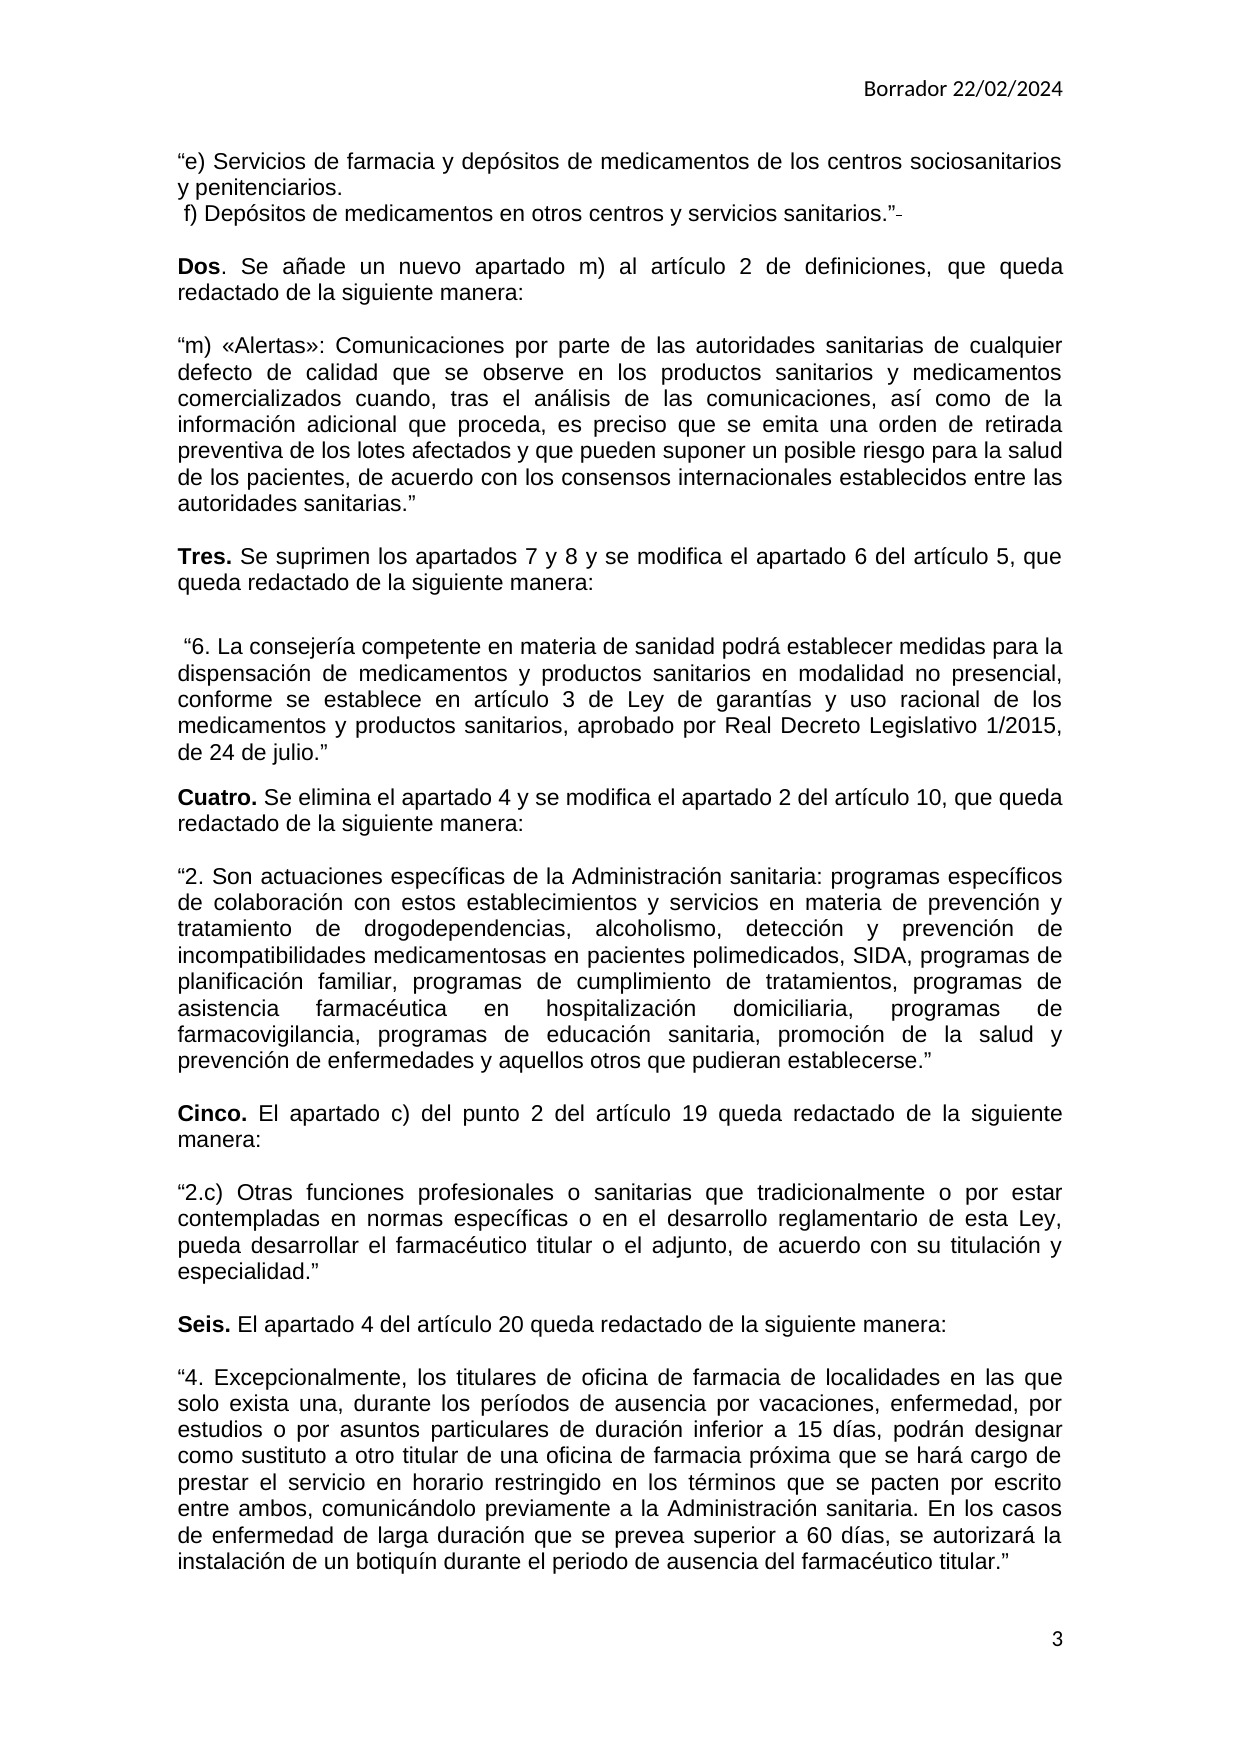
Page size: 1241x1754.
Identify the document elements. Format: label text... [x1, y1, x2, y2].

text “e) Servicios de farmacia y depósitos de medicamentos de los centros sociosanitarios y penitenciarios. [177, 148, 1063, 200]
text “4. Excepcionalmente, los titulares de oficina de farmacia de localidades en las que solo exista una, durante los períodos de ausencia por vacaciones, enfermedad, por estudios o por asuntos particulares de duración inferior a 15 días, podrán designar como sustituto a otro titular de una oficina de farmacia próxima que se hará cargo de prestar el servicio en horario restringido en los términos que se pacten por escrito entre ambos, comunicándolo previamente a la Administración sanitaria. En los casos de enfermedad de larga duración que se prevea superior a 60 días, se autorizará la instalación de un botiquín durante el periodo de ausencia del farmacéutico titular.” [177, 1363, 1063, 1574]
text Cuatro. Se elimina el apartado 4 y se modifica el apartado 2 del artículo 10, que queda redactado de la siguiente manera: [177, 784, 1063, 836]
text Dos. Se añade un nuevo apartado m) al artículo 2 de definiciones, que queda redactado de la siguiente manera: [177, 253, 1063, 306]
text Tres. Se suprimen los apartados 7 y 8 y se modifica el apartado 6 del artículo 5, que queda redactado de la siguiente manera: [177, 543, 1063, 596]
text f) Depósitos de medicamentos en otros centros y servicios sanitarios.” [177, 200, 1063, 227]
text “m) «Alertas»: Comunicaciones por parte de las autoridades sanitarias de cualquier defecto de calidad que se observe en los productos sanitarios y medicamentos comercializados cuando, tras el análisis de las comunicaciones, así como de la información adicional que proceda, es preciso que se emita una orden de retirada preventiva de los lotes afectados y que pueden suponer un posible riesgo para la salud de los pacientes, de acuerdo con los consensos internacionales establecidos entre las autoridades sanitarias.” [177, 332, 1063, 517]
text Seis. El apartado 4 del artículo 20 queda redactado de la siguiente manera: [177, 1311, 1063, 1337]
text “6. La consejería competente en materia de sanidad podrá establecer medidas para la dispensación de medicamentos y productos sanitarios en modalidad no presencial, conforme se establece en artículo 3 de Ley de garantías y uso racional de los medicamentos y productos sanitarios, aprobado por Real Decreto Legislativo 1/2015, de 24 de julio.” [177, 633, 1063, 765]
text Cinco. El apartado c) del punto 2 del artículo 19 queda redactado de la siguiente manera: [177, 1100, 1063, 1153]
text “2.c) Otras funciones profesionales o sanitarias que tradicionalmente o por estar contempladas en normas específicas o en el desarrollo reglamentario de esta Ley, pueda desarrollar el farmacéutico titular o el adjunto, de acuerdo con su titulación y especialidad.” [177, 1179, 1063, 1284]
text “2. Son actuaciones específicas de la Administración sanitaria: programas específicos de colaboración con estos establecimientos y servicios en materia de prevención y tratamiento de drogodependencias, alcoholismo, detección y prevención de incompatibilidades medicamentosas en pacientes polimedicados, SIDA, programas de planificación familiar, programas de cumplimiento de tratamientos, programas de asistencia farmacéutica en hospitalización domiciliaria, programas de farmacovigilancia, programas de educación sanitaria, promoción de la salud y prevención de enfermedades y aquellos otros que pudieran establecerse.” [177, 863, 1063, 1073]
